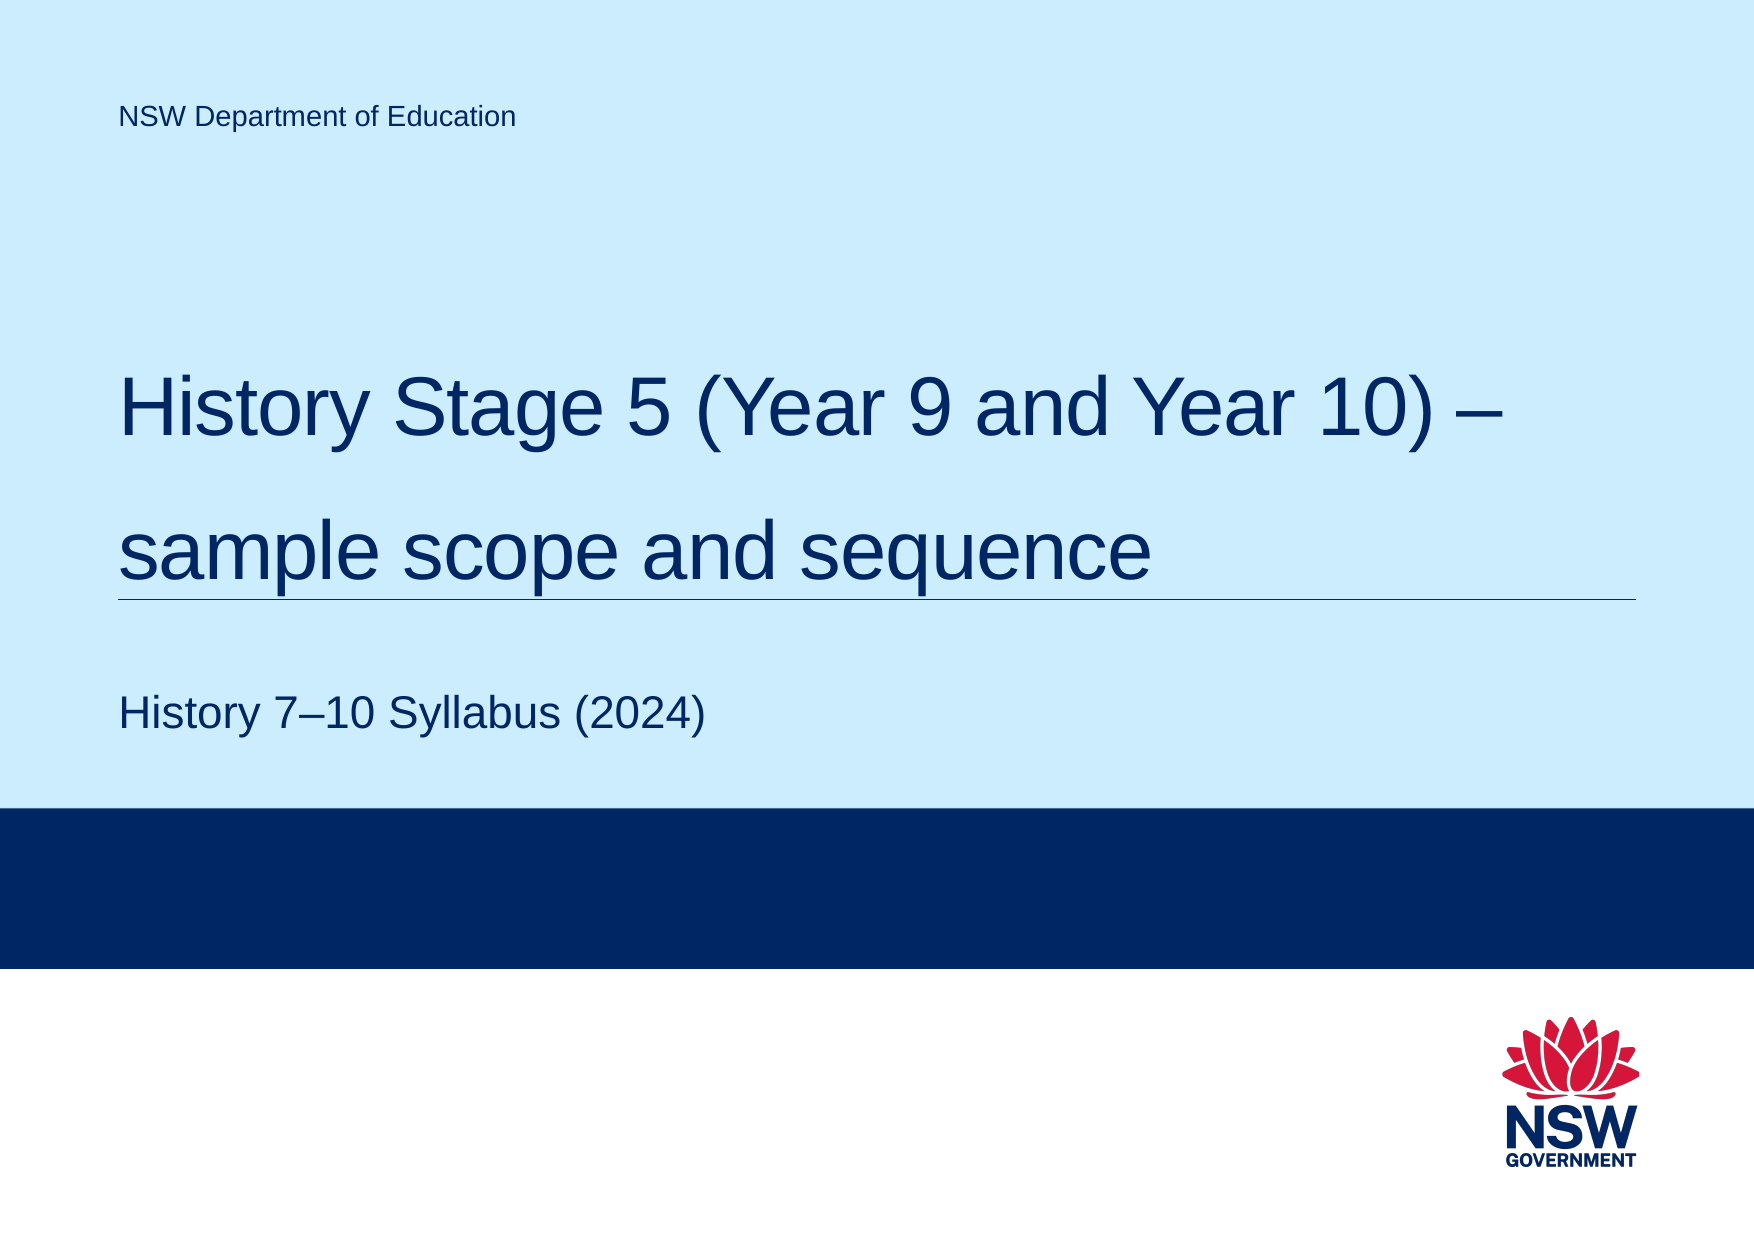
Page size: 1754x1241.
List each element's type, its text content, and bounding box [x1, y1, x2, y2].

subtitle History 7–10 Syllabus (2024) [118, 686, 1636, 738]
picture [0, 0, 1754, 969]
title History Stage 5 (Year 9 and Year 10) – sample scope and sequence [118, 357, 1636, 599]
picture [1502, 1017, 1640, 1167]
